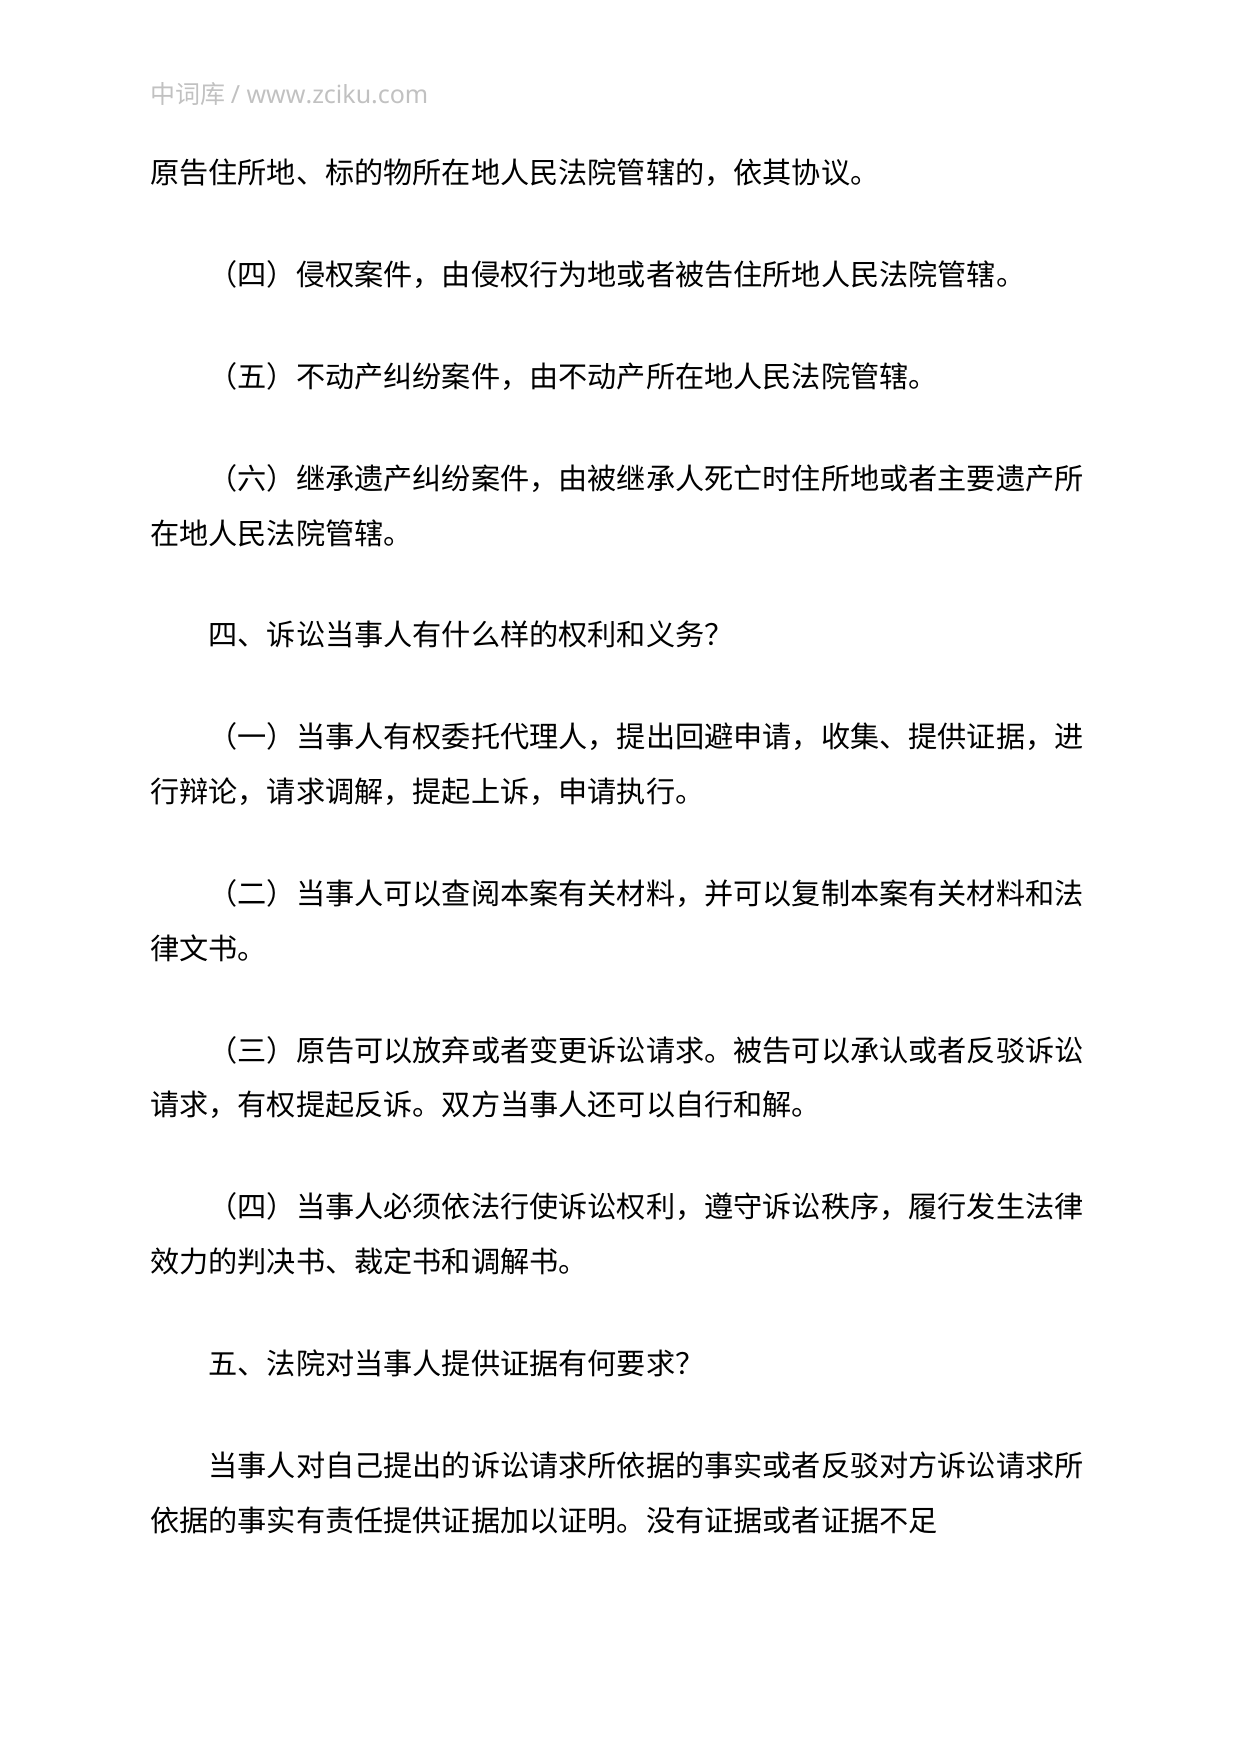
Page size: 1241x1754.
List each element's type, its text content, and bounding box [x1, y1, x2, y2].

text （六）继承遗产纠纷案件，由被继承人死亡时住所地或者主要遗产所在地人民法院管辖。 [150, 455, 1090, 552]
text （四）当事人必须依法行使诉讼权利，遵守诉讼秩序，履行发生法律效力的判决书、裁定书和调解书。 [150, 1184, 1090, 1281]
text （四）侵权案件，由侵权行为地或者被告住所地人民法院管辖。 [150, 252, 1090, 294]
text 五、法院对当事人提供证据有何要求？ [150, 1340, 1090, 1383]
text （五）不动产纠纷案件，由不动产所在地人民法院管辖。 [150, 353, 1090, 396]
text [150, 150, 1090, 192]
text （三）原告可以放弃或者变更诉讼请求。被告可以承认或者反驳诉讼请求，有权提起反诉。双方当事人还可以自行和解。 [150, 1027, 1090, 1124]
text 当事人对自己提出的诉讼请求所依据的事实或者反驳对方诉讼请求所依据的事实有责任提供证据加以证明。没有证据或者证据不足 [150, 1442, 1090, 1539]
text 四、诉讼当事人有什么样的权利和义务？ [150, 612, 1090, 654]
text （二）当事人可以查阅本案有关材料，并可以复制本案有关材料和法律文书。 [150, 870, 1090, 968]
text （一）当事人有权委托代理人，提出回避申请，收集、提供证据，进行辩论，请求调解，提起上诉，申请执行。 [150, 714, 1090, 811]
